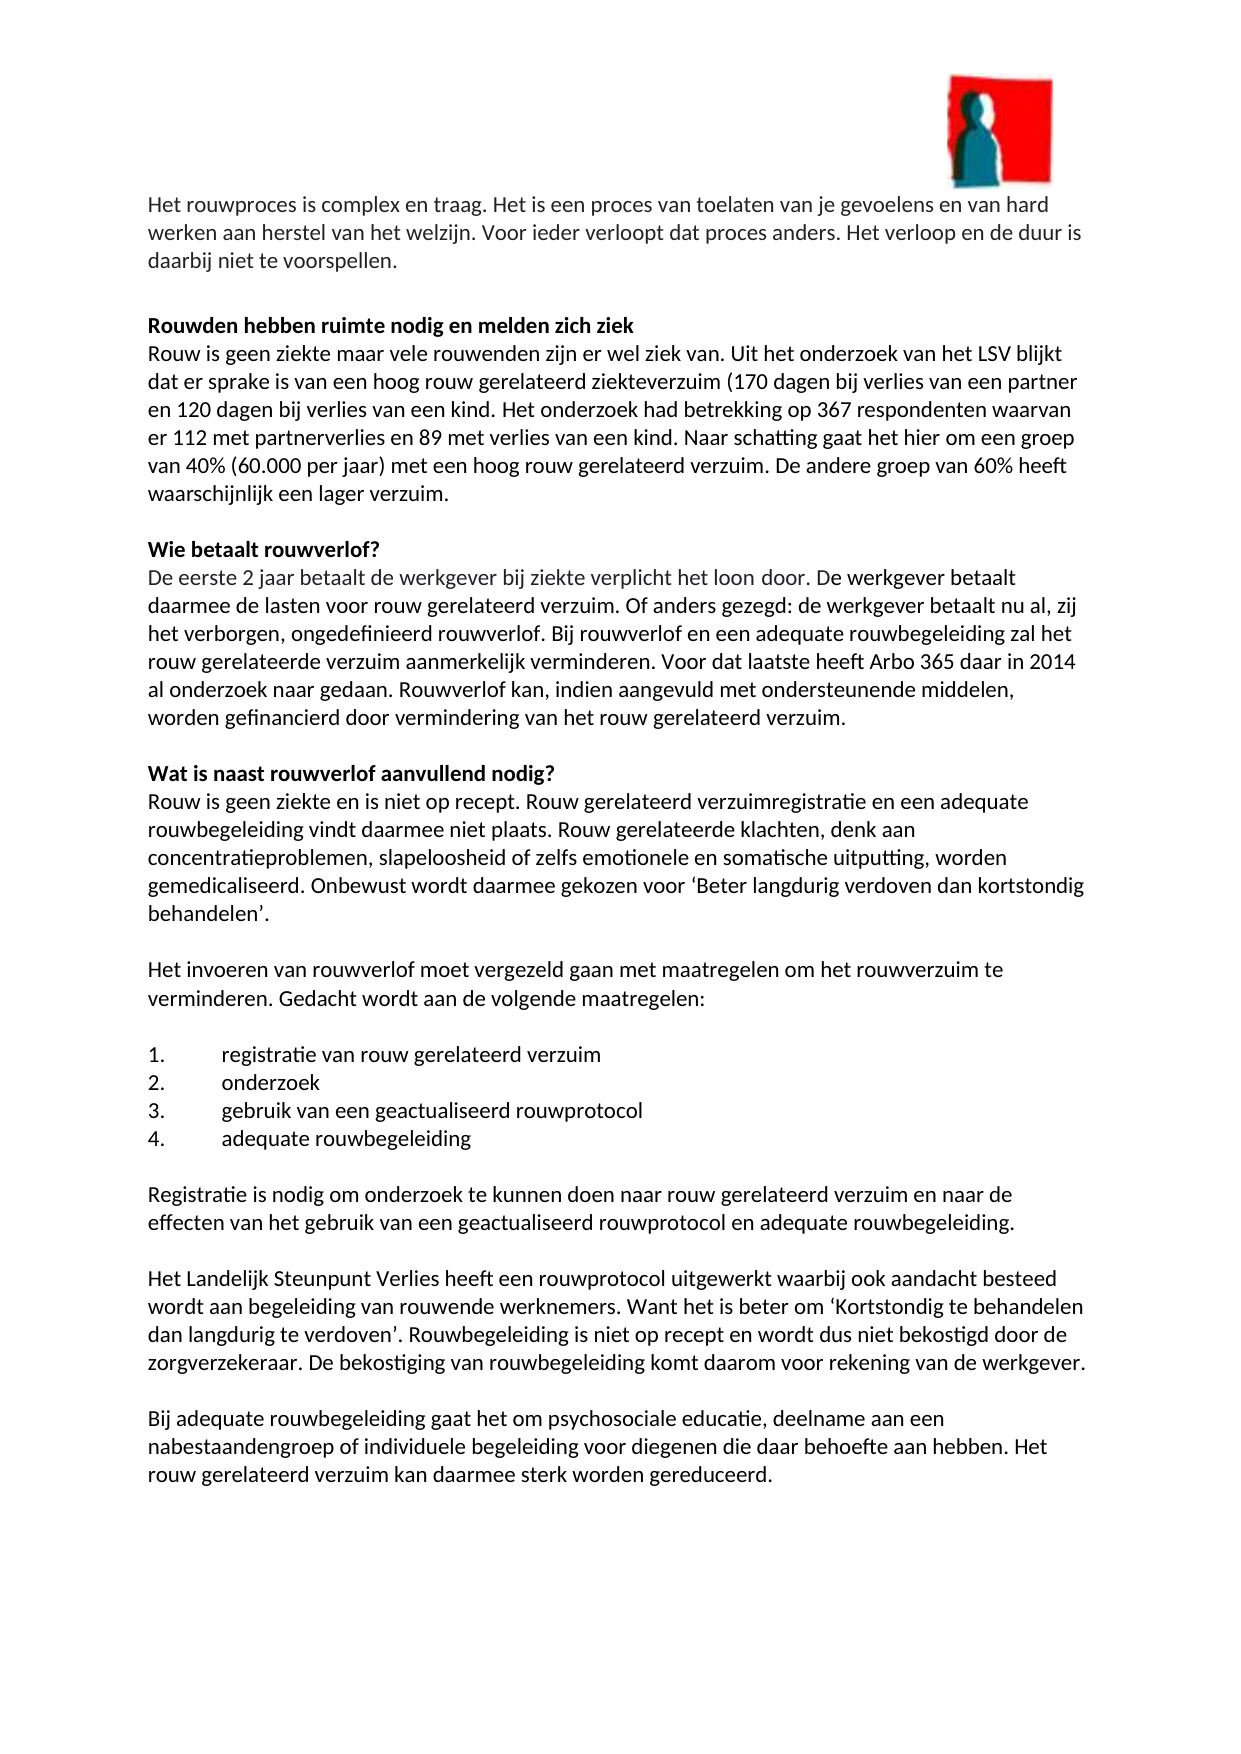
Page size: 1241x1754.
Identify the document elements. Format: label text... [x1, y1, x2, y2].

text Rouw is geen ziekte maar vele rouwenden zijn er wel ziek van. Uit het onderzoek van het LSV blijkt dat er sprake is van een hoog rouw gerelateerd ziekteverzuim (170 dagen bij verlies van een partner en 120 dagen bij verlies van een kind. Het onderzoek had betrekking op 367 respondenten waarvan er 112 met partnerverlies en 89 met verlies van een kind. Naar schatting gaat het hier om een groep van 40% (60.000 per jaar) met een hoog rouw gerelateerd verzuim. De andere groep van 60% heeft waarschijnlijk een lager verzuim. [148, 339, 1093, 507]
text Het Landelijk Steunpunt Verlies heeft een rouwprotocol uitgewerkt waarbij ook aandacht besteed wordt aan begeleiding van rouwende werknemers. Want het is beter om ‘Kortstondig te behandelen dan langdurig te verdoven’. Rouwbegeleiding is niet op recept en wordt dus niet bekostigd door de zorgverzekeraar. De bekostiging van rouwbegeleiding komt daarom voor rekening van de werkgever. [148, 1264, 1093, 1376]
text Registratie is nodig om onderzoek te kunnen doen naar rouw gerelateerd verzuim en naar de effecten van het gebruik van een geactualiseerd rouwprotocol en adequate rouwbegeleiding. [148, 1180, 1093, 1236]
text 2. onderzoek [148, 1068, 1093, 1096]
picture [946, 73, 1054, 191]
text Rouw is geen ziekte en is niet op recept. Rouw gerelateerd verzuimregistratie en een adequate rouwbegeleiding vindt daarmee niet plaats. Rouw gerelateerde klachten, denk aan concentratieproblemen, slapeloosheid of zelfs emotionele en somatische uitputting, worden gemedicaliseerd. Onbewust wordt daarmee gekozen voor ‘Beter langdurig verdoven dan kortstondig behandelen’. [148, 787, 1093, 928]
text 4. adequate rouwbegeleiding [148, 1124, 1093, 1152]
text 3. gebruik van een geactualiseerd rouwprotocol [148, 1096, 1093, 1124]
text Rouwden hebben ruimte nodig en melden zich ziek [148, 311, 1093, 339]
text Wat is naast rouwverlof aanvullend nodig? [148, 759, 1093, 787]
text De eerste 2 jaar betaalt de werkgever bij ziekte verplicht het loon door. De werkgever betaalt daarmee de lasten voor rouw gerelateerd verzuim. Of anders gezegd: de werkgever betaalt nu al, zij het verborgen, ongedefinieerd rouwverlof. Bij rouwverlof en een adequate rouwbegeleiding zal het rouw gerelateerde verzuim aanmerkelijk verminderen. Voor dat laatste heeft Arbo 365 daar in 2014 al onderzoek naar gedaan. Rouwverlof kan, indien aangevuld met ondersteunende middelen, worden gefinancierd door vermindering van het rouw gerelateerd verzuim. [148, 563, 1093, 731]
text Wie betaalt rouwverlof? [148, 535, 1093, 563]
text Het invoeren van rouwverlof moet vergezeld gaan met maatregelen om het rouwverzuim te verminderen. Gedacht wordt aan de volgende maatregelen: [148, 956, 1093, 1012]
text 1. registratie van rouw gerelateerd verzuim [148, 1040, 1093, 1068]
text Bij adequate rouwbegeleiding gaat het om psychosociale educatie, deelname aan een nabestaandengroep of individuele begeleiding voor diegenen die daar behoefte aan hebben. Het rouw gerelateerd verzuim kan daarmee sterk worden gereduceerd. [148, 1404, 1093, 1516]
text Het rouwproces is complex en traag. Het is een proces van toelaten van je gevoelens en van hard werken aan herstel van het welzijn. Voor ieder verloopt dat proces anders. Het verloop en de duur is daarbij niet te voorspellen. [398, 190, 1093, 274]
